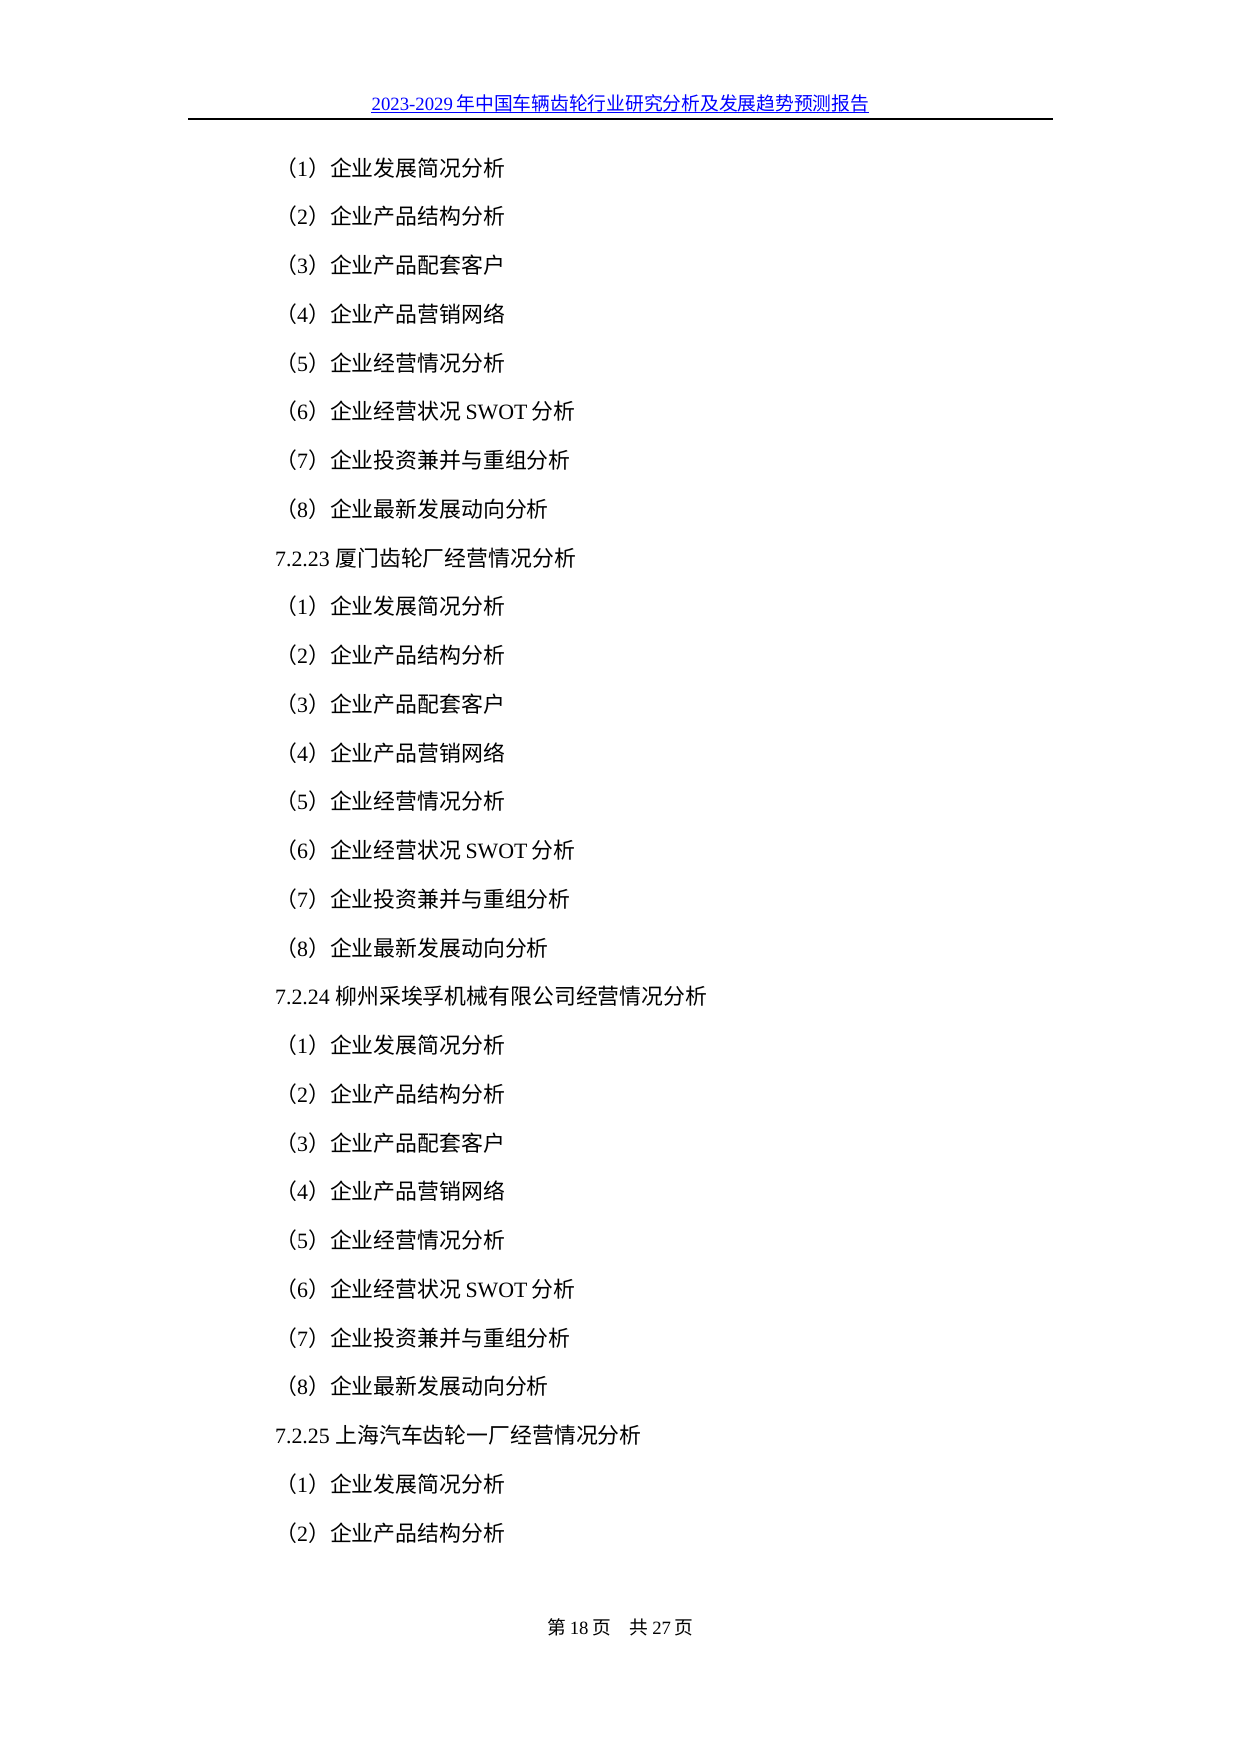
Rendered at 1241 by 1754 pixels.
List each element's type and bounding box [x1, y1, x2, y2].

text [187, 150, 1053, 1548]
